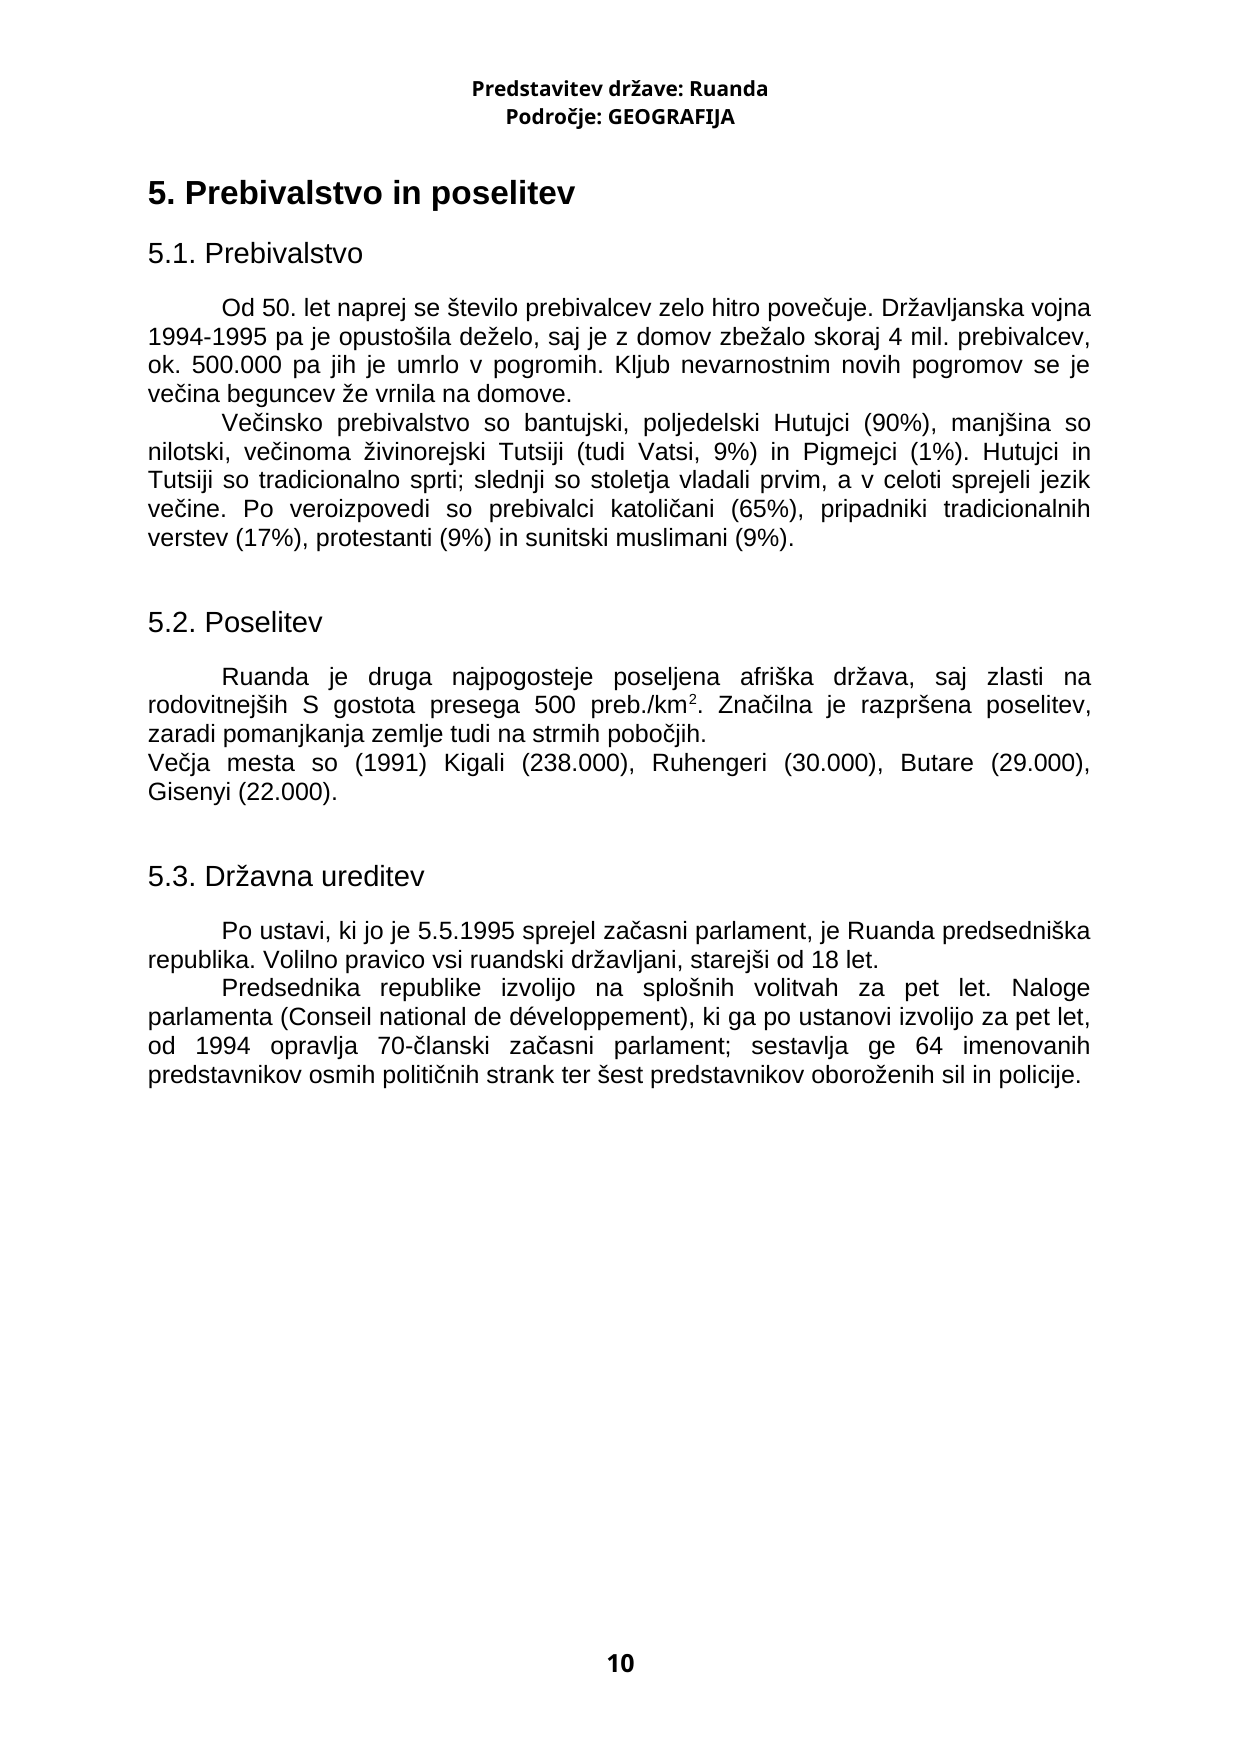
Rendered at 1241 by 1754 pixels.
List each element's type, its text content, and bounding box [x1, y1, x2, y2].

text Ruanda je druga najpogosteje poseljena afriška država, saj zlasti na rodovitnejših S gostota presega 500 preb./km2. Značilna je razpršena poselitev, zaradi pomanjkanja zemlje tudi na strmih pobočjih. [148, 662, 1092, 748]
text Večinsko prebivalstvo so bantujski, poljedelski Hutujci (90%), manjšina so nilotski, večinoma živinorejski Tutsiji (tudi Vatsi, 9%) in Pigmejci (1%). Hutujci in Tutsiji so tradicionalno sprti; slednji so stoletja vladali prvim, a v celoti sprejeli jezik večine. Po veroizpovedi so prebivalci katoličani (65%), pripadniki tradicionalnih verstev (17%), protestanti (9%) in sunitski muslimani (9%). [148, 408, 1092, 551]
subtitle 5.2. Poselitev [148, 605, 1092, 639]
subtitle 5.1. Prebivalstvo [148, 236, 1092, 270]
text 5. Prebivalstvo in poselitev [148, 173, 1092, 211]
text Po ustavi, ki jo je 5.5.1995 sprejel začasni parlament, je Ruanda predsedniška republika. Volilno pravico vsi ruandski državljani, starejši od 18 let. [148, 916, 1092, 973]
text Večja mesta so (1991) Kigali (238.000), Ruhengeri (30.000), Butare (29.000), Gisenyi (22.000). [148, 748, 1092, 806]
text Od 50. let naprej se število prebivalcev zelo hitro povečuje. Državljanska vojna 1994-1995 pa je opustošila deželo, saj je z domov zbežalo skoraj 4 mil. prebivalcev, ok. 500.000 pa jih je umrlo v pogromih. Kljub nevarnostnim novih pogromov se je večina beguncev že vrnila na domove. [148, 293, 1092, 408]
subtitle 5.3. Državna ureditev [148, 859, 1092, 893]
text Predsednika republike izvolijo na splošnih volitvah za pet let. Naloge parlamenta (Conseil national de développement), ki ga po ustanovi izvolijo za pet let, od 1994 opravlja 70-članski začasni parlament; sestavlja ge 64 imenovanih predstavnikov osmih političnih strank ter šest predstavnikov oboroženih sil in policije. [148, 973, 1092, 1088]
